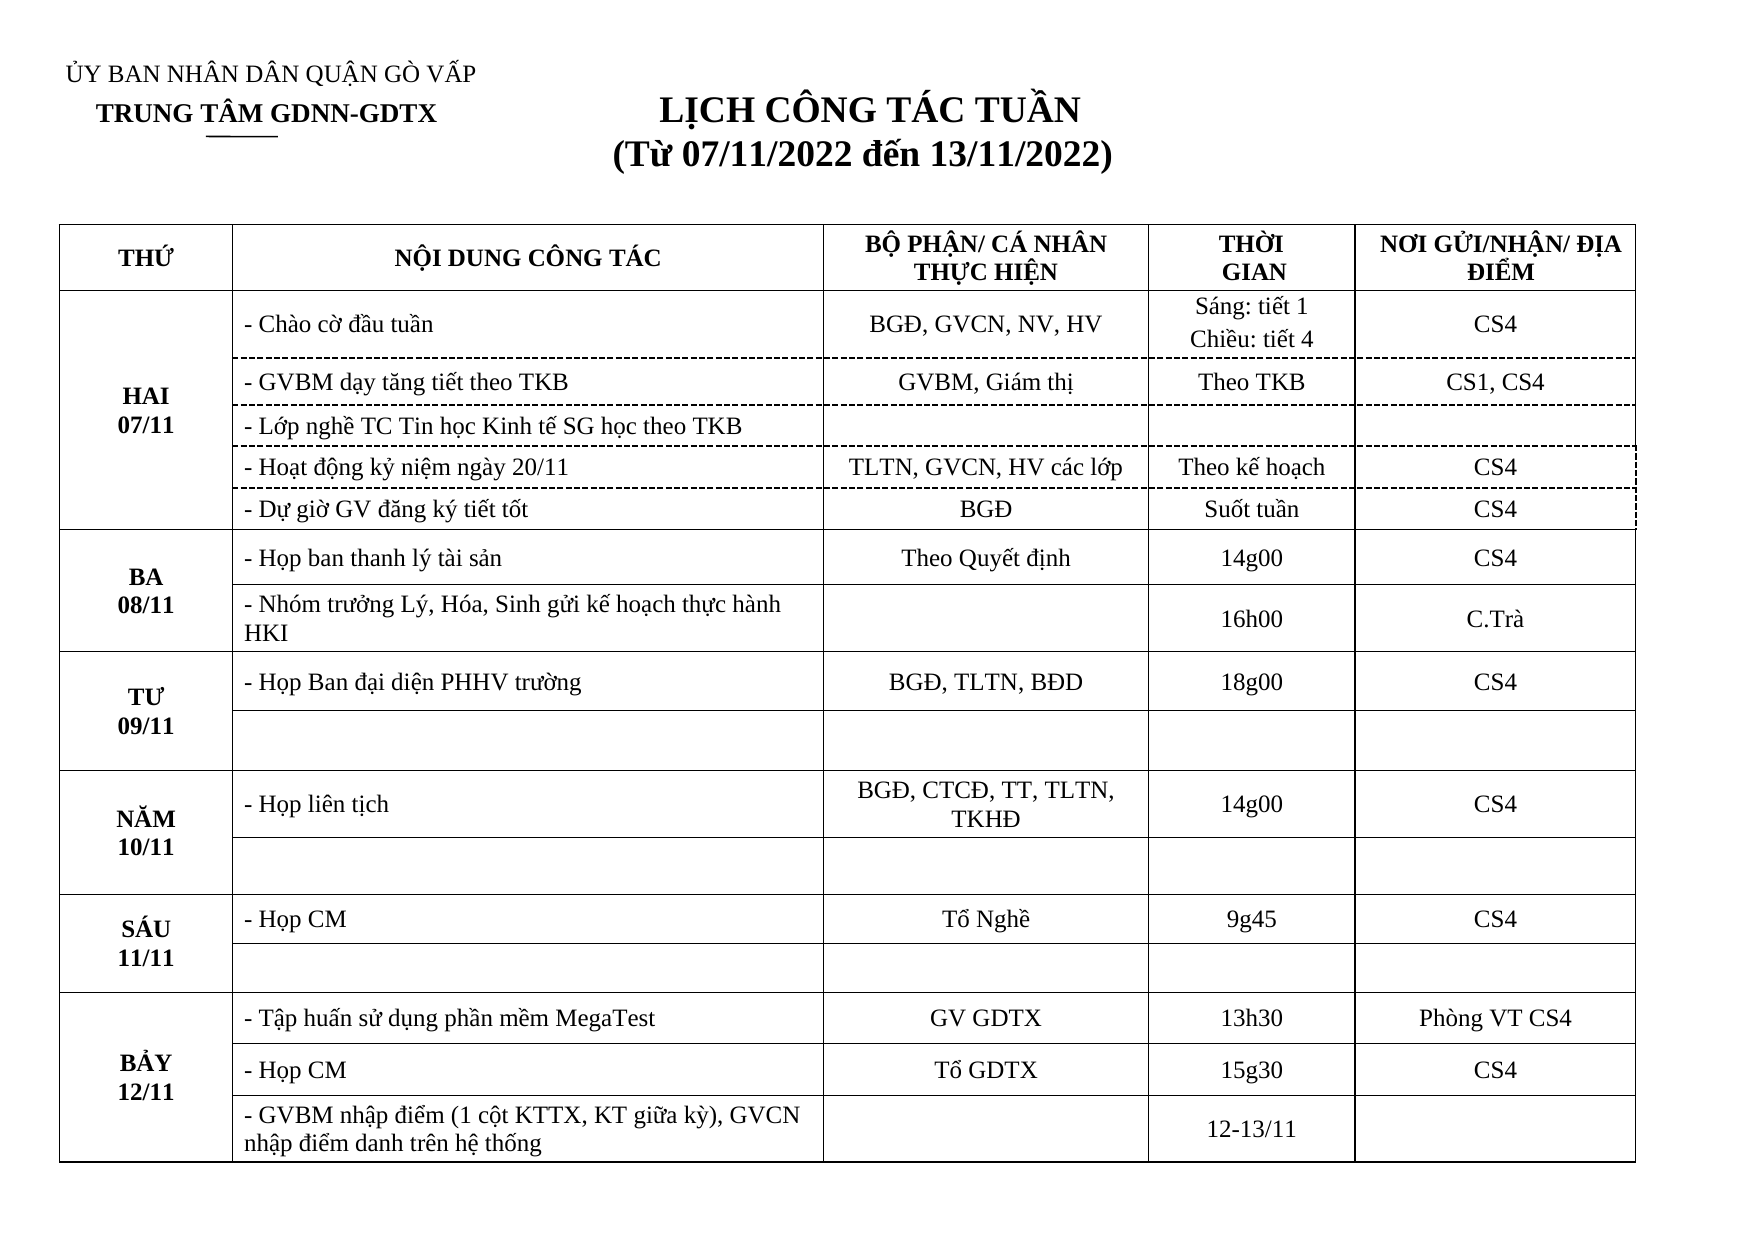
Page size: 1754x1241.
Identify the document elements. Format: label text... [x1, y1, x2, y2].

table_cell [1149, 838, 1354, 894]
table_cell CS4 [1356, 771, 1635, 837]
table_cell [1149, 944, 1354, 992]
table_cell - Dự giờ GV đăng ký tiết tốt [233, 487, 823, 529]
table_cell - Chào cờ đầu tuần [233, 291, 823, 357]
table_cell Theo kế hoạch [1149, 445, 1354, 487]
table_cell [233, 838, 823, 894]
table_cell CS4 [1356, 530, 1635, 584]
text TRUNG TÂM GDNN-GDTX LỊCH CÔNG TÁC TUẦN [59, 88, 1695, 131]
table_cell Phòng VT CS4 [1356, 993, 1635, 1043]
table_cell 13h30 [1149, 993, 1354, 1043]
table_cell - Họp CM [233, 1044, 823, 1094]
table_cell GVBM, Giám thị [824, 357, 1148, 404]
table_cell 14g00 [1149, 530, 1354, 584]
table_cell CS4 [1356, 1044, 1635, 1094]
table_cell BA 08/11 [60, 530, 232, 651]
table_cell CS4 [1356, 291, 1635, 357]
table_cell 16h00 [1149, 585, 1354, 651]
table_cell [824, 838, 1148, 894]
table_cell [824, 404, 1148, 445]
table_cell 18g00 [1149, 652, 1354, 710]
table_cell - Họp CM [233, 895, 823, 943]
text ỦY BAN NHÂN DÂN QUẬN GÒ VẤP [59, 59, 1695, 88]
table_cell 15g30 [1149, 1044, 1354, 1094]
table_cell [824, 585, 1148, 651]
text (Từ 07/11/2022 đến 13/11/2022) [509, 131, 1695, 174]
table_cell CS4 [1356, 895, 1635, 943]
table_cell CS4 [1356, 445, 1636, 487]
table_cell - Họp liên tịch [233, 771, 823, 837]
table_header THỨ [60, 225, 232, 290]
table_cell Sáng: tiết 1 Chiều: tiết 4 [1149, 291, 1354, 357]
table_cell CS4 [1356, 652, 1635, 710]
table_cell SÁU 11/11 [60, 895, 232, 992]
table_cell - GVBM dạy tăng tiết theo TKB [233, 357, 823, 404]
table_cell [1356, 404, 1635, 445]
table_cell BGĐ, GVCN, NV, HV [824, 291, 1148, 357]
table_cell Tổ Nghề [824, 895, 1148, 943]
table_cell [233, 711, 823, 770]
table_cell Suốt tuần [1149, 487, 1354, 529]
table_cell - Lớp nghề TC Tin học Kinh tế SG học theo TKB [233, 404, 823, 445]
table_header BỘ PHẬN/ CÁ NHÂN THỰC HIỆN [824, 225, 1148, 290]
table_cell [1356, 838, 1635, 894]
table_cell HAI 07/11 [60, 291, 232, 529]
table_cell Tổ GDTX [824, 1044, 1148, 1094]
table_cell - Hoạt động kỷ niệm ngày 20/11 [233, 445, 823, 487]
table_cell 14g00 [1149, 771, 1354, 837]
table_cell - Tập huấn sử dụng phần mềm MegaTest [233, 993, 823, 1043]
table_cell TLTN, GVCN, HV các lớp [824, 445, 1148, 487]
table_cell BGĐ [824, 487, 1148, 529]
table_cell - GVBM nhập điểm (1 cột KTTX, KT giữa kỳ), GVCN nhập điểm danh trên hệ thống [233, 1096, 823, 1161]
table_cell - Họp ban thanh lý tài sản [233, 530, 823, 584]
table_cell TƯ 09/11 [60, 652, 232, 770]
table_cell 9g45 [1149, 895, 1354, 943]
table_cell [824, 1096, 1148, 1161]
table_cell BẢY 12/11 [60, 993, 232, 1161]
table_cell - Họp Ban đại diện PHHV trường [233, 652, 823, 710]
table_cell [824, 944, 1148, 992]
table_cell C.Trà [1356, 585, 1635, 651]
table_cell [1356, 711, 1635, 770]
table_cell [1356, 1096, 1635, 1161]
table_cell [824, 711, 1148, 770]
table_cell BGĐ, TLTN, BĐD [824, 652, 1148, 710]
table_cell Theo TKB [1149, 357, 1354, 404]
table_header NƠI GỬI/NHẬN/ ĐỊA ĐIỂM [1356, 225, 1635, 290]
table_cell CS4 [1356, 487, 1636, 529]
table_cell - Nhóm trưởng Lý, Hóa, Sinh gửi kế hoạch thực hành HKI [233, 585, 823, 651]
table_cell GV GDTX [824, 993, 1148, 1043]
table_cell Theo Quyết định [824, 530, 1148, 584]
table_cell 12-13/11 [1149, 1096, 1354, 1161]
table_cell [1149, 711, 1354, 770]
table_header THỜI GIAN [1149, 225, 1354, 290]
table_cell [1356, 944, 1635, 992]
table_cell BGĐ, CTCĐ, TT, TLTN, TKHĐ [824, 771, 1148, 837]
table_cell [233, 944, 823, 992]
table_cell NĂM 10/11 [60, 771, 232, 894]
table_header NỘI DUNG CÔNG TÁC [233, 225, 823, 290]
table_cell CS1, CS4 [1356, 357, 1635, 404]
table_cell [1149, 404, 1354, 445]
